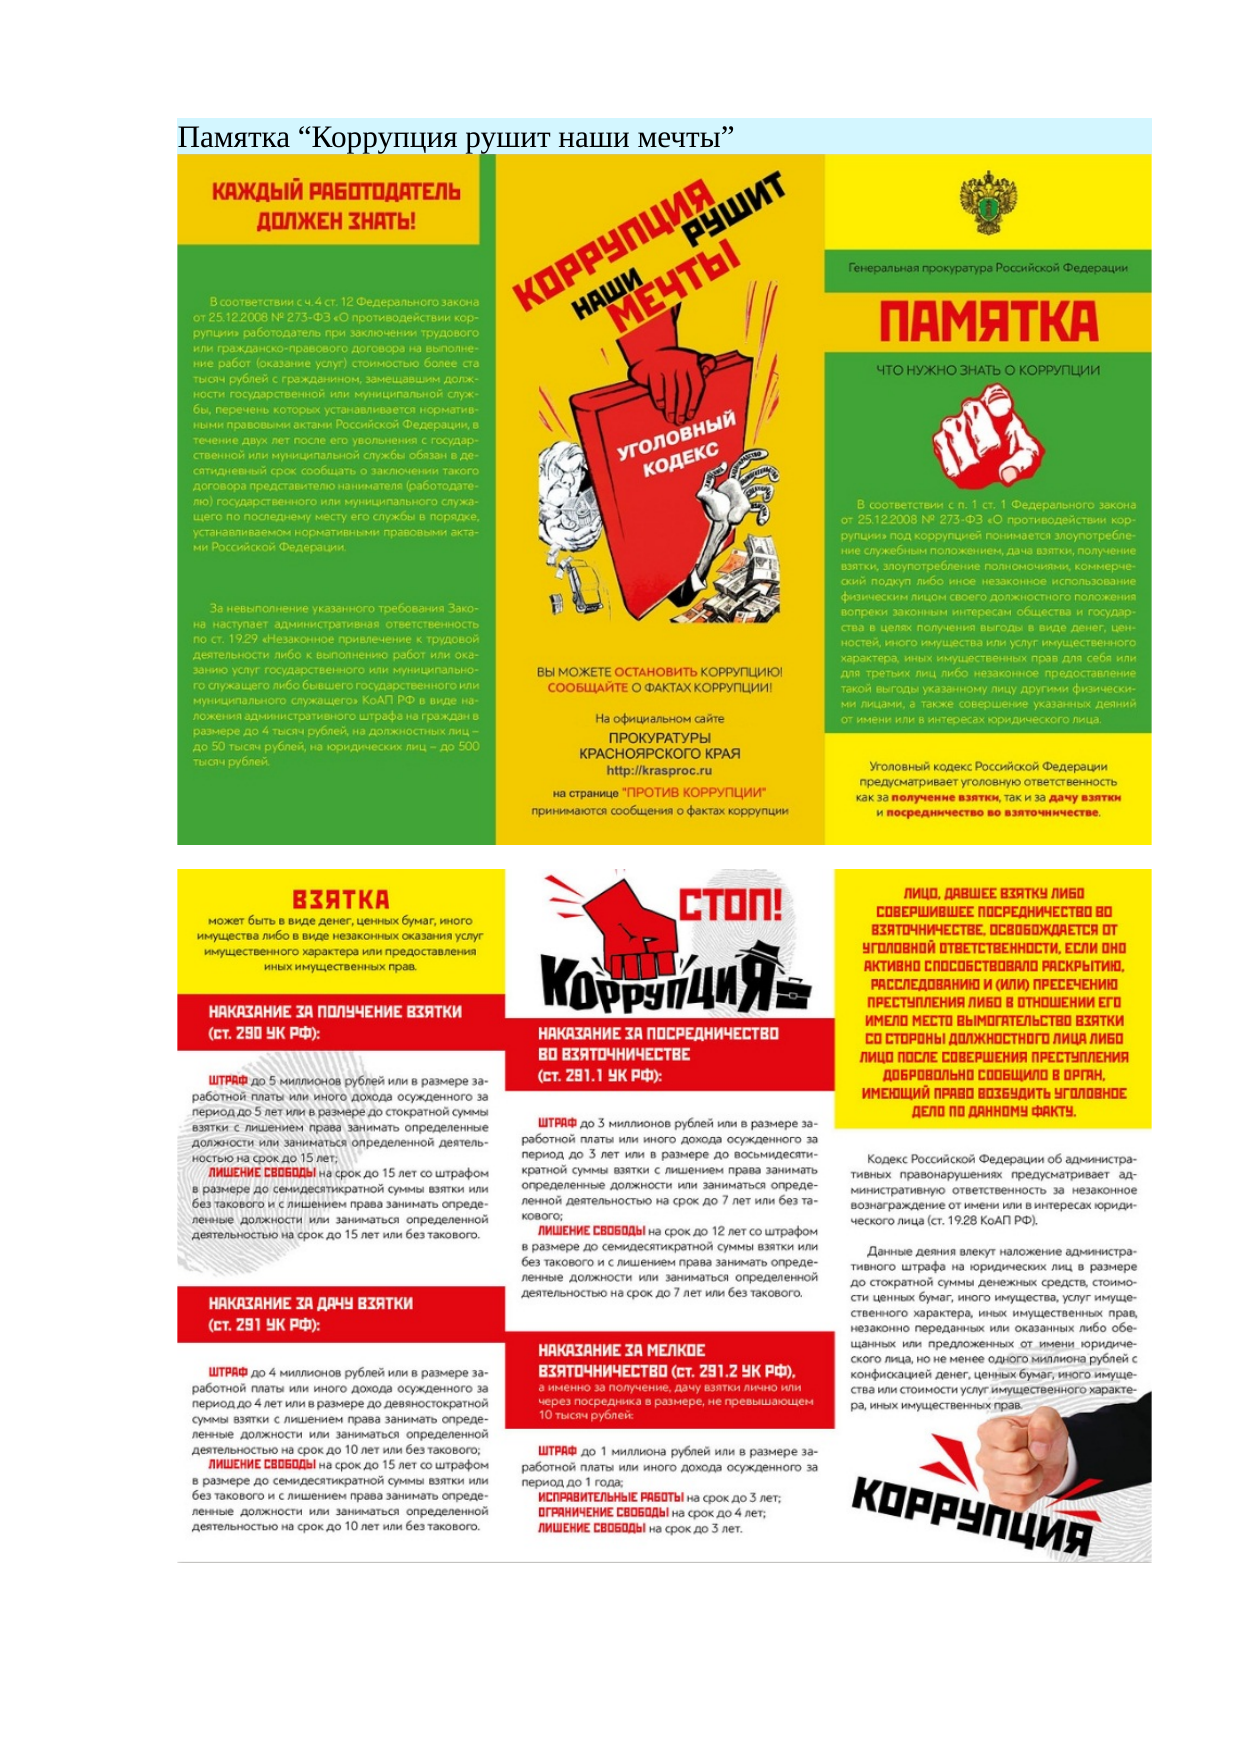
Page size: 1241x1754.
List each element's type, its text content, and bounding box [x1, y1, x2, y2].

text Памятка “Коррупция рушит наши мечты” [177, 118, 1152, 154]
picture [177, 154, 1152, 845]
picture [177, 869, 1152, 1563]
